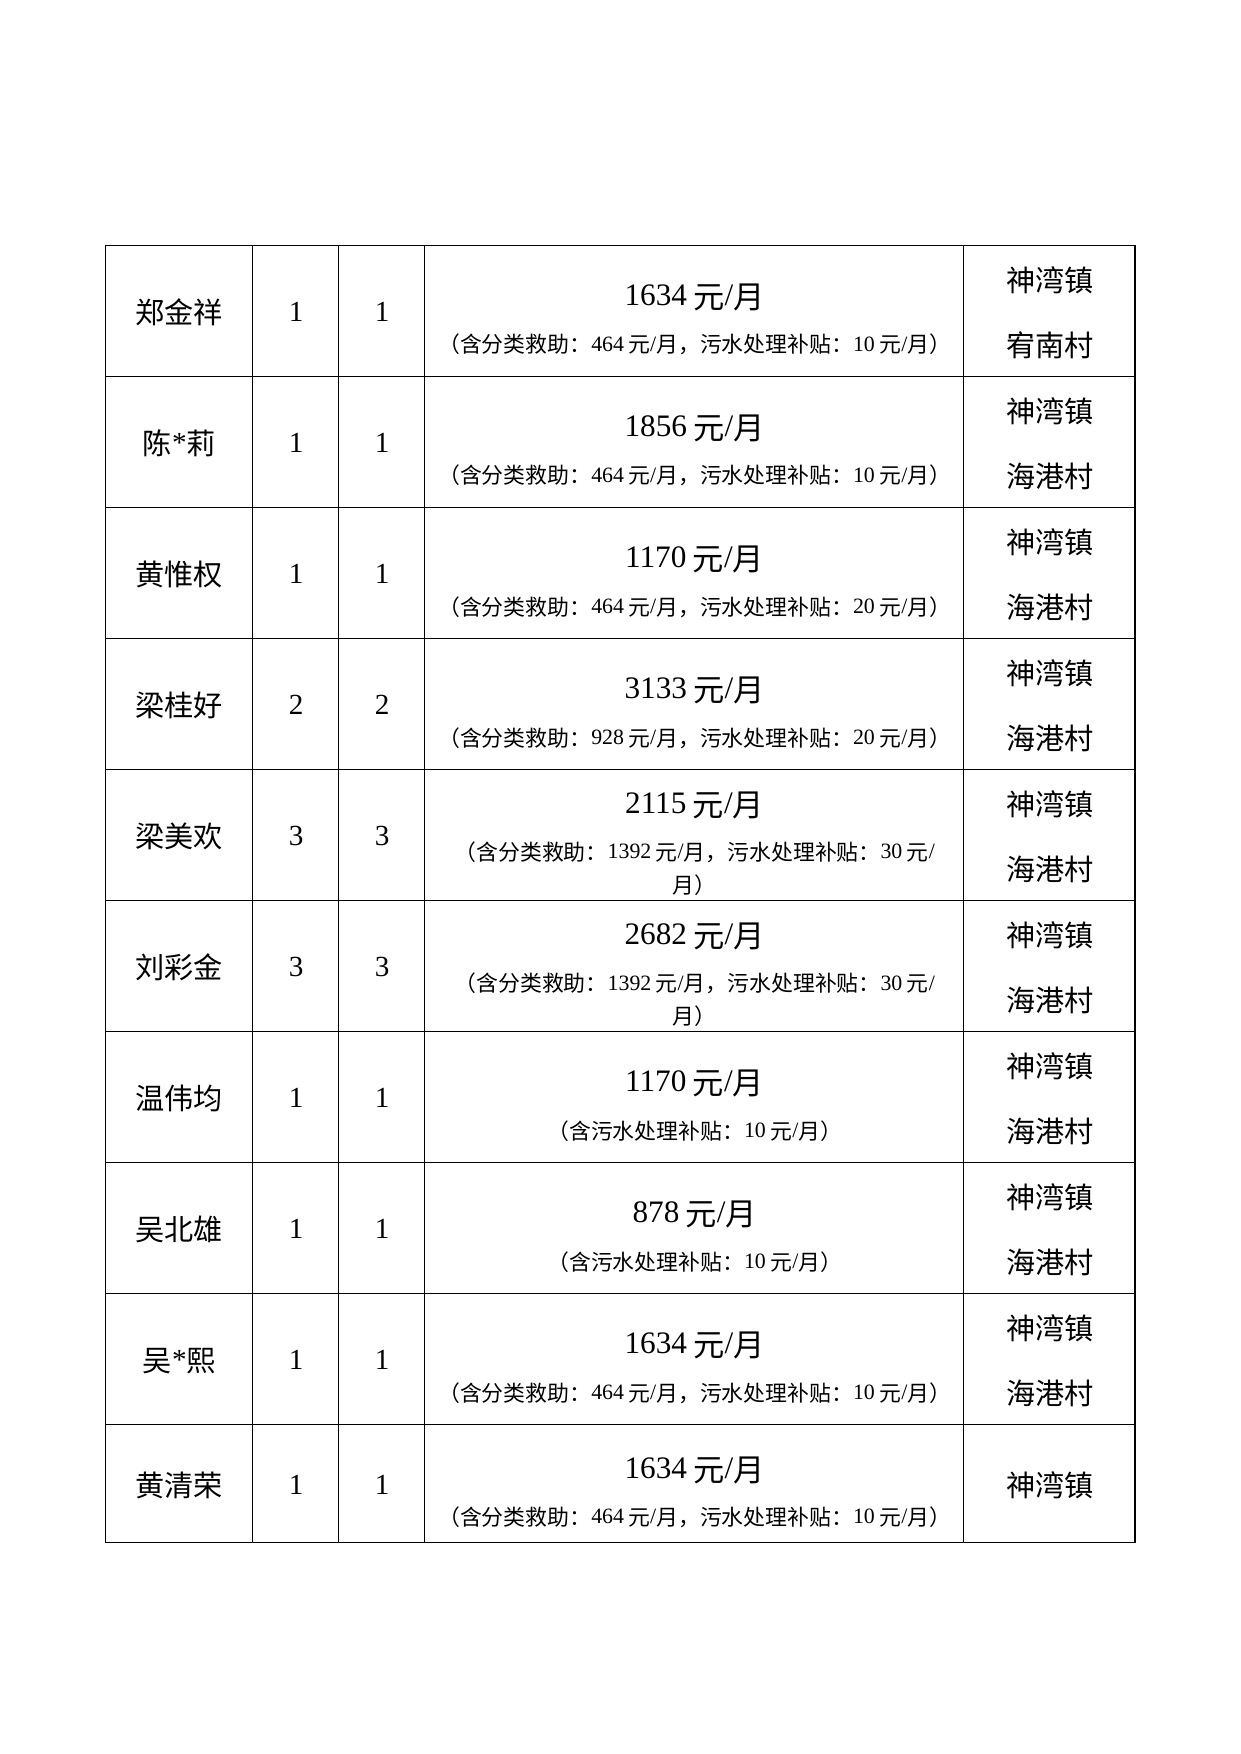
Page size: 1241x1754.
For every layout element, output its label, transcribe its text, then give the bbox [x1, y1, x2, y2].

table_cell 神湾镇 海港村 [964, 770, 1134, 900]
table_cell 2 [339, 639, 424, 769]
table_cell 神湾镇 海港村 [964, 1032, 1134, 1162]
table_cell 神湾镇 宥南村 [964, 246, 1134, 376]
table_cell 1 [339, 508, 424, 638]
table_cell 1634元/月 （含分类救助：464元/月，污水处理补贴：10元/月） [425, 1294, 963, 1424]
table_cell 神湾镇 海港村 [964, 901, 1134, 1031]
table_cell 陈*莉 [106, 377, 252, 507]
table_cell 1 [339, 1425, 424, 1542]
table_cell 1 [339, 246, 424, 376]
table_cell 1 [253, 246, 338, 376]
table_cell 3 [253, 901, 338, 1031]
table_cell 1856元/月 （含分类救助：464元/月，污水处理补贴：10元/月） [425, 377, 963, 507]
table_cell 2682元/月 （含分类救助：1392元/月，污水处理补贴：30元/月） [425, 901, 963, 1031]
table_cell 神湾镇 海港村 [964, 639, 1134, 769]
table_cell 3 [339, 770, 424, 900]
table_cell 神湾镇 海港村 [964, 1294, 1134, 1424]
table_cell 黄清荣 [106, 1425, 252, 1542]
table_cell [425, 1425, 963, 1542]
table_cell 温伟均 [106, 1032, 252, 1162]
table_cell 梁美欢 [106, 770, 252, 900]
table_cell 神湾镇 海港村 [964, 1425, 1134, 1542]
table_cell 1 [253, 1294, 338, 1424]
table_cell 3133元/月 （含分类救助：928元/月，污水处理补贴：20元/月） [425, 639, 963, 769]
table_cell 1 [253, 377, 338, 507]
table_cell 吴北雄 [106, 1163, 252, 1293]
table_cell 1 [339, 377, 424, 507]
table_cell 3 [339, 901, 424, 1031]
table_cell 神湾镇 海港村 [964, 377, 1134, 507]
table_cell 黄惟权 [106, 508, 252, 638]
table_cell 郑金祥 [106, 246, 252, 376]
table_cell 1634元/月 （含分类救助：464元/月，污水处理补贴：10元/月） [425, 246, 963, 376]
table_cell 吴*熙 [106, 1294, 252, 1424]
table_cell 神湾镇 海港村 [964, 508, 1134, 638]
table_cell 2115元/月 （含分类救助：1392元/月，污水处理补贴：30元/月） [425, 770, 963, 900]
table_cell 1170元/月 （含分类救助：464元/月，污水处理补贴：20元/月） [425, 508, 963, 638]
table_cell 878元/月 （含污水处理补贴：10元/月） [425, 1163, 963, 1293]
table_cell 1 [339, 1294, 424, 1424]
table_cell 梁桂好 [106, 639, 252, 769]
table_cell 2 [253, 639, 338, 769]
table_cell 1 [253, 1163, 338, 1293]
table_cell 3 [253, 770, 338, 900]
table_cell 1 [339, 1032, 424, 1162]
table_cell 1 [253, 508, 338, 638]
table_cell 神湾镇 海港村 [964, 1163, 1134, 1293]
table_cell 1170元/月 （含污水处理补贴：10元/月） [425, 1032, 963, 1162]
table_cell 刘彩金 [106, 901, 252, 1031]
table_cell 1 [253, 1425, 338, 1542]
table_cell 1 [253, 1032, 338, 1162]
table_cell 1 [339, 1163, 424, 1293]
